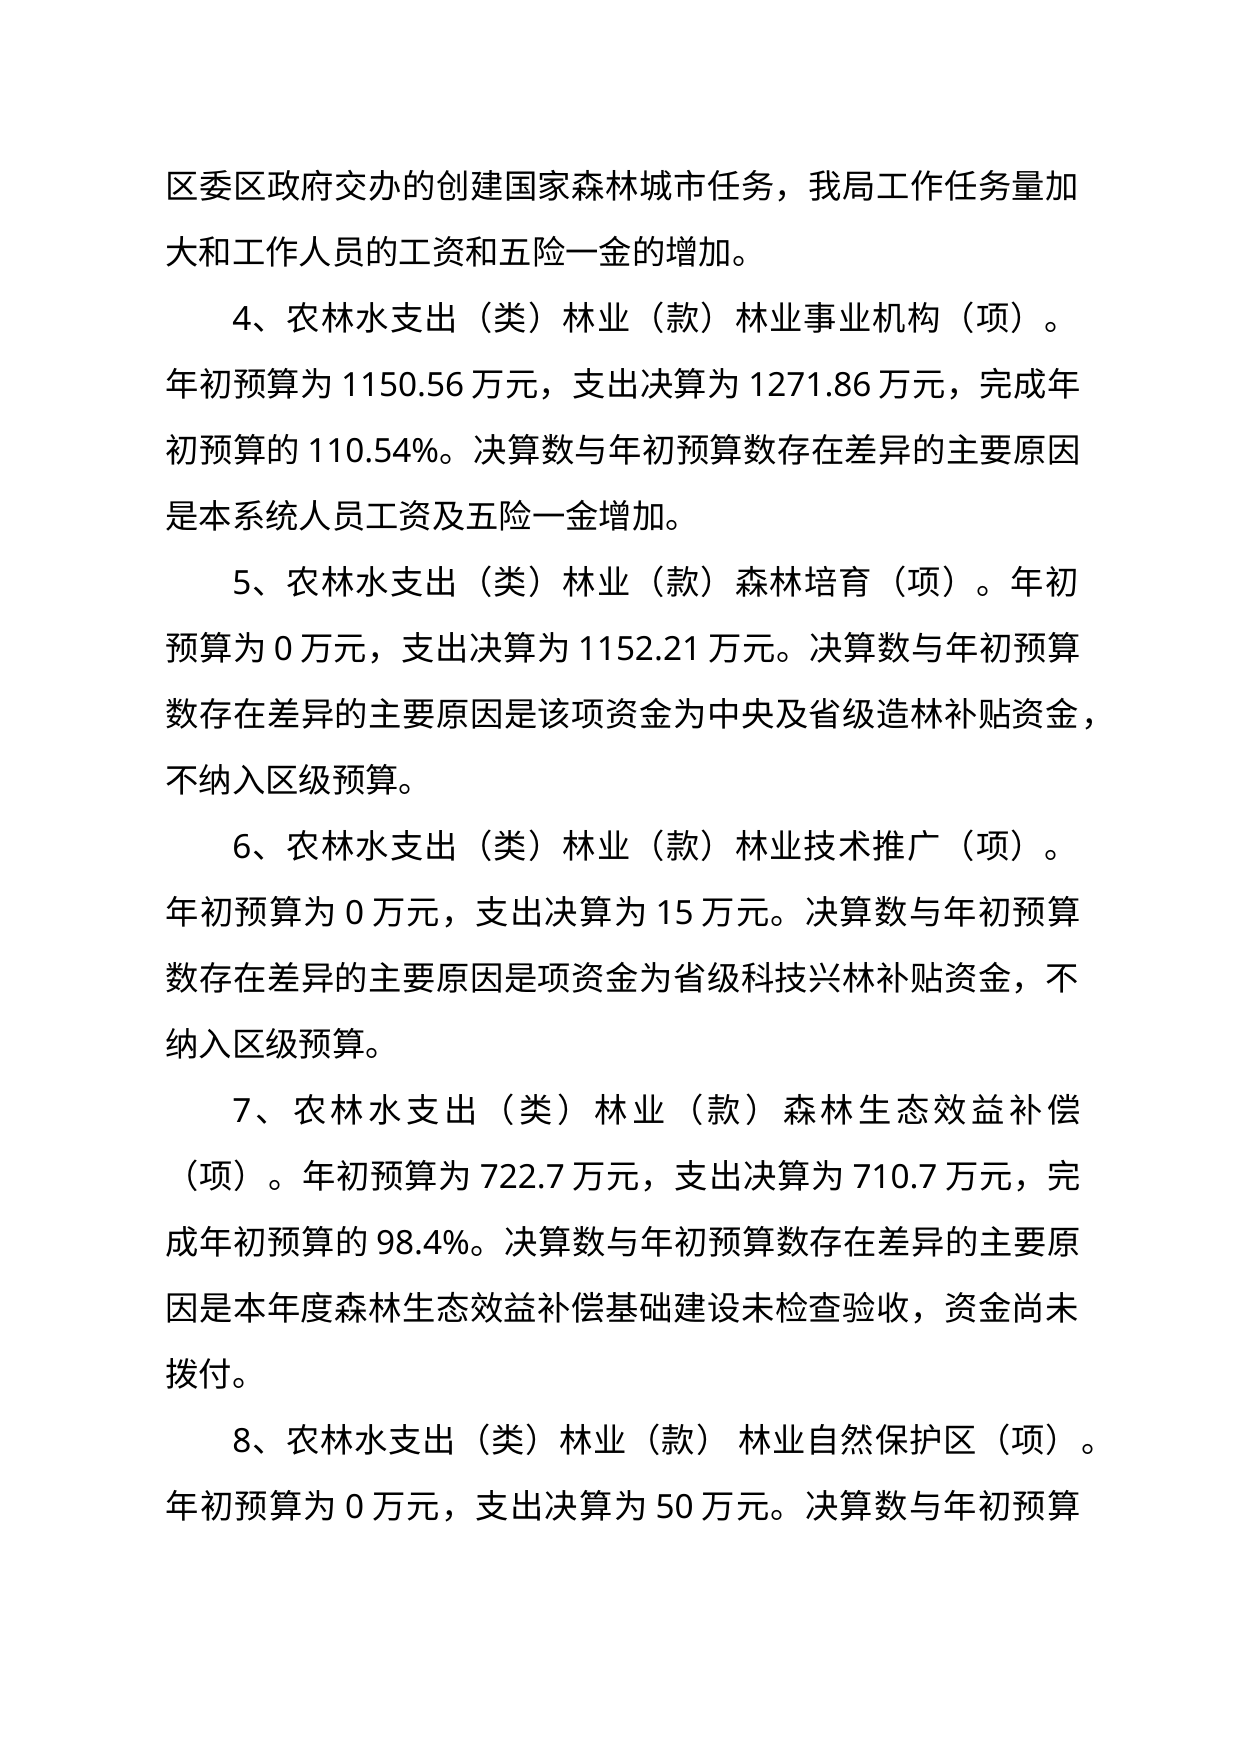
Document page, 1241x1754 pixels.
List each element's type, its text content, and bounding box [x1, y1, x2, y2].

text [165, 1405, 1081, 1537]
text 7、农林水支出（类）林业（款）森林生态效益补偿（项）。年初预算为722.7万元，支出决算为710.7万元，完成年初预算的98.4%。决算数与年初预算数存在差异的主要原因是本年度森林生态效益补偿基础建设未检查验收，资金尚未拨付。 [165, 1075, 1081, 1405]
text 5、农林水支出（类）林业（款）森林培育（项）。年初预算为0万元，支出决算为1152.21万元。决算数与年初预算数存在差异的主要原因是该项资金为中央及省级造林补贴资金，不纳入区级预算。 [165, 547, 1081, 811]
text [165, 151, 1081, 283]
text 6、农林水支出（类）林业（款）林业技术推广（项）。年初预算为0万元，支出决算为15万元。决算数与年初预算数存在差异的主要原因是项资金为省级科技兴林补贴资金，不纳入区级预算。 [165, 811, 1081, 1075]
text 4、农林水支出（类）林业（款）林业事业机构（项）。年初预算为1150.56万元，支出决算为1271.86万元，完成年初预算的110.54%。决算数与年初预算数存在差异的主要原因是本系统人员工资及五险一金增加。 [165, 283, 1081, 547]
